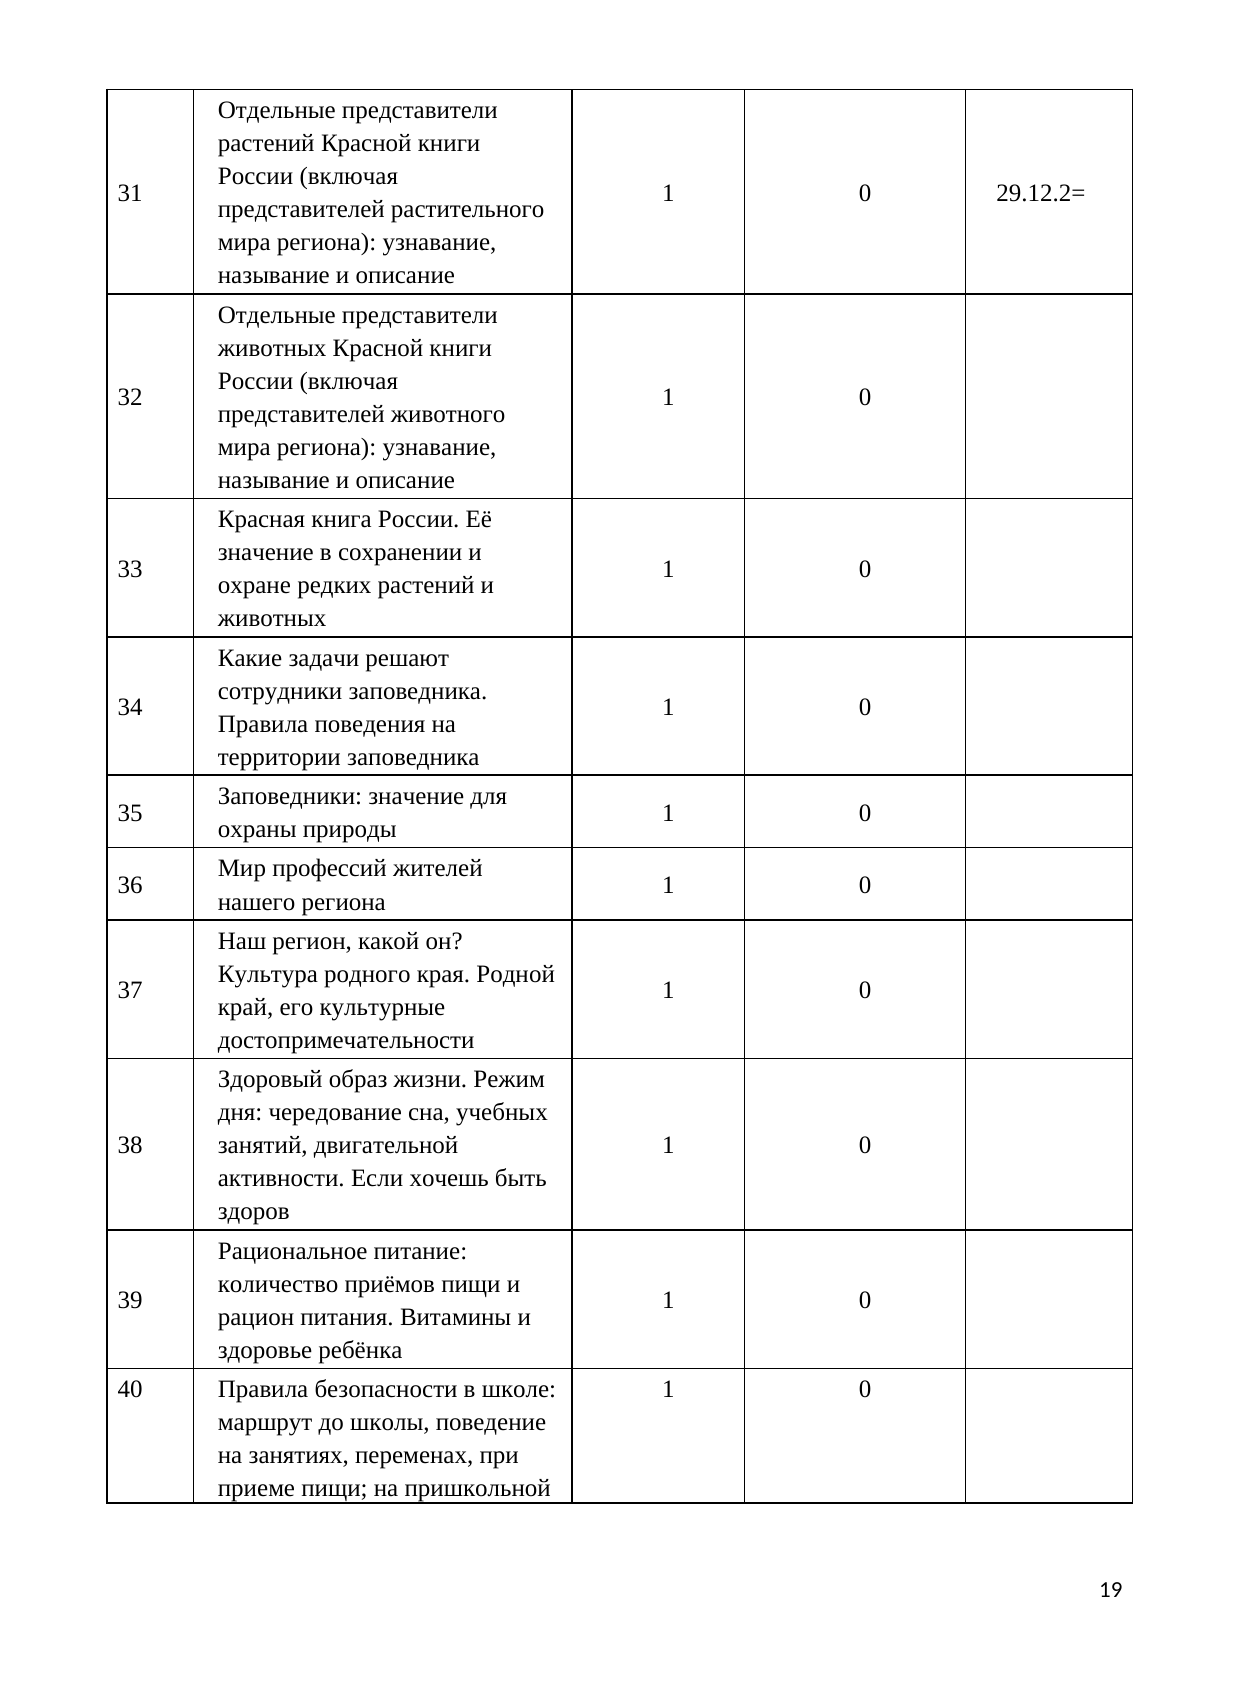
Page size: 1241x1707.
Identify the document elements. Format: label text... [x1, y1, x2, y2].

table_cell Здоровый образ жизни. Режим дня: чередование сна, учебных занятий, двигательной активности. Если хочешь быть здоров [194, 1059, 571, 1229]
table_cell 1 [573, 1231, 744, 1367]
table_cell [966, 848, 1132, 919]
table_cell 39 [108, 1231, 193, 1367]
table_cell 0 [745, 1369, 965, 1502]
table_cell 1 [573, 921, 744, 1058]
table_cell 0 [745, 499, 965, 636]
table_cell 0 [745, 921, 965, 1058]
table_cell 37 [108, 921, 193, 1058]
table_cell 1 [573, 848, 744, 919]
table_cell 38 [108, 1059, 193, 1229]
table_cell Отдельные представители растений Красной книги России (включая представителей растительного мира региона): узнавание, называние и описание [194, 90, 571, 293]
table_cell [966, 638, 1132, 774]
table_cell 0 [745, 776, 965, 847]
table_cell 0 [745, 295, 965, 497]
table_cell 32 [108, 295, 193, 497]
table_cell 1 [573, 90, 744, 293]
table_cell Красная книга России. Её значение в сохранении и охране редких растений и животных [194, 499, 571, 636]
table_cell 1 [573, 776, 744, 847]
table_cell [966, 1059, 1132, 1229]
table_cell Какие задачи решают сотрудники заповедника. Правила поведения на территории заповедника [194, 638, 571, 774]
table_cell 33 [108, 499, 193, 636]
table_cell [966, 1369, 1132, 1502]
table_cell 40 [108, 1369, 193, 1502]
table_cell [966, 499, 1132, 636]
table_cell [966, 1231, 1132, 1367]
table_cell 0 [745, 1231, 965, 1367]
table_cell Мир профессий жителей нашего региона [194, 848, 571, 919]
table_cell Рациональное питание: количество приёмов пищи и рацион питания. Витамины и здоровье ребёнка [194, 1231, 571, 1367]
table_cell 0 [745, 848, 965, 919]
table_cell 1 [573, 638, 744, 774]
table_cell Заповедники: значение для охраны природы [194, 776, 571, 847]
table_cell 34 [108, 638, 193, 774]
table_cell 36 [108, 848, 193, 919]
table_cell 1 [573, 295, 744, 497]
table_cell 0 [745, 638, 965, 774]
table_cell 1 [573, 1369, 744, 1502]
table_cell [966, 295, 1132, 497]
table_cell 0 [745, 1059, 965, 1229]
table_cell Отдельные представители животных Красной книги России (включая представителей животного мира региона): узнавание, называние и описание [194, 295, 571, 497]
table_cell 35 [108, 776, 193, 847]
table_cell [966, 776, 1132, 847]
table_cell [966, 921, 1132, 1058]
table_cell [194, 1369, 571, 1502]
table_cell 31 [108, 90, 193, 293]
table_cell 1 [573, 499, 744, 636]
table_cell 1 [573, 1059, 744, 1229]
table_cell 29.12.2= [966, 90, 1132, 293]
table_cell 0 [745, 90, 965, 293]
table_cell Наш регион, какой он? Культура родного края. Родной край, его культурные достопримечательности [194, 921, 571, 1058]
